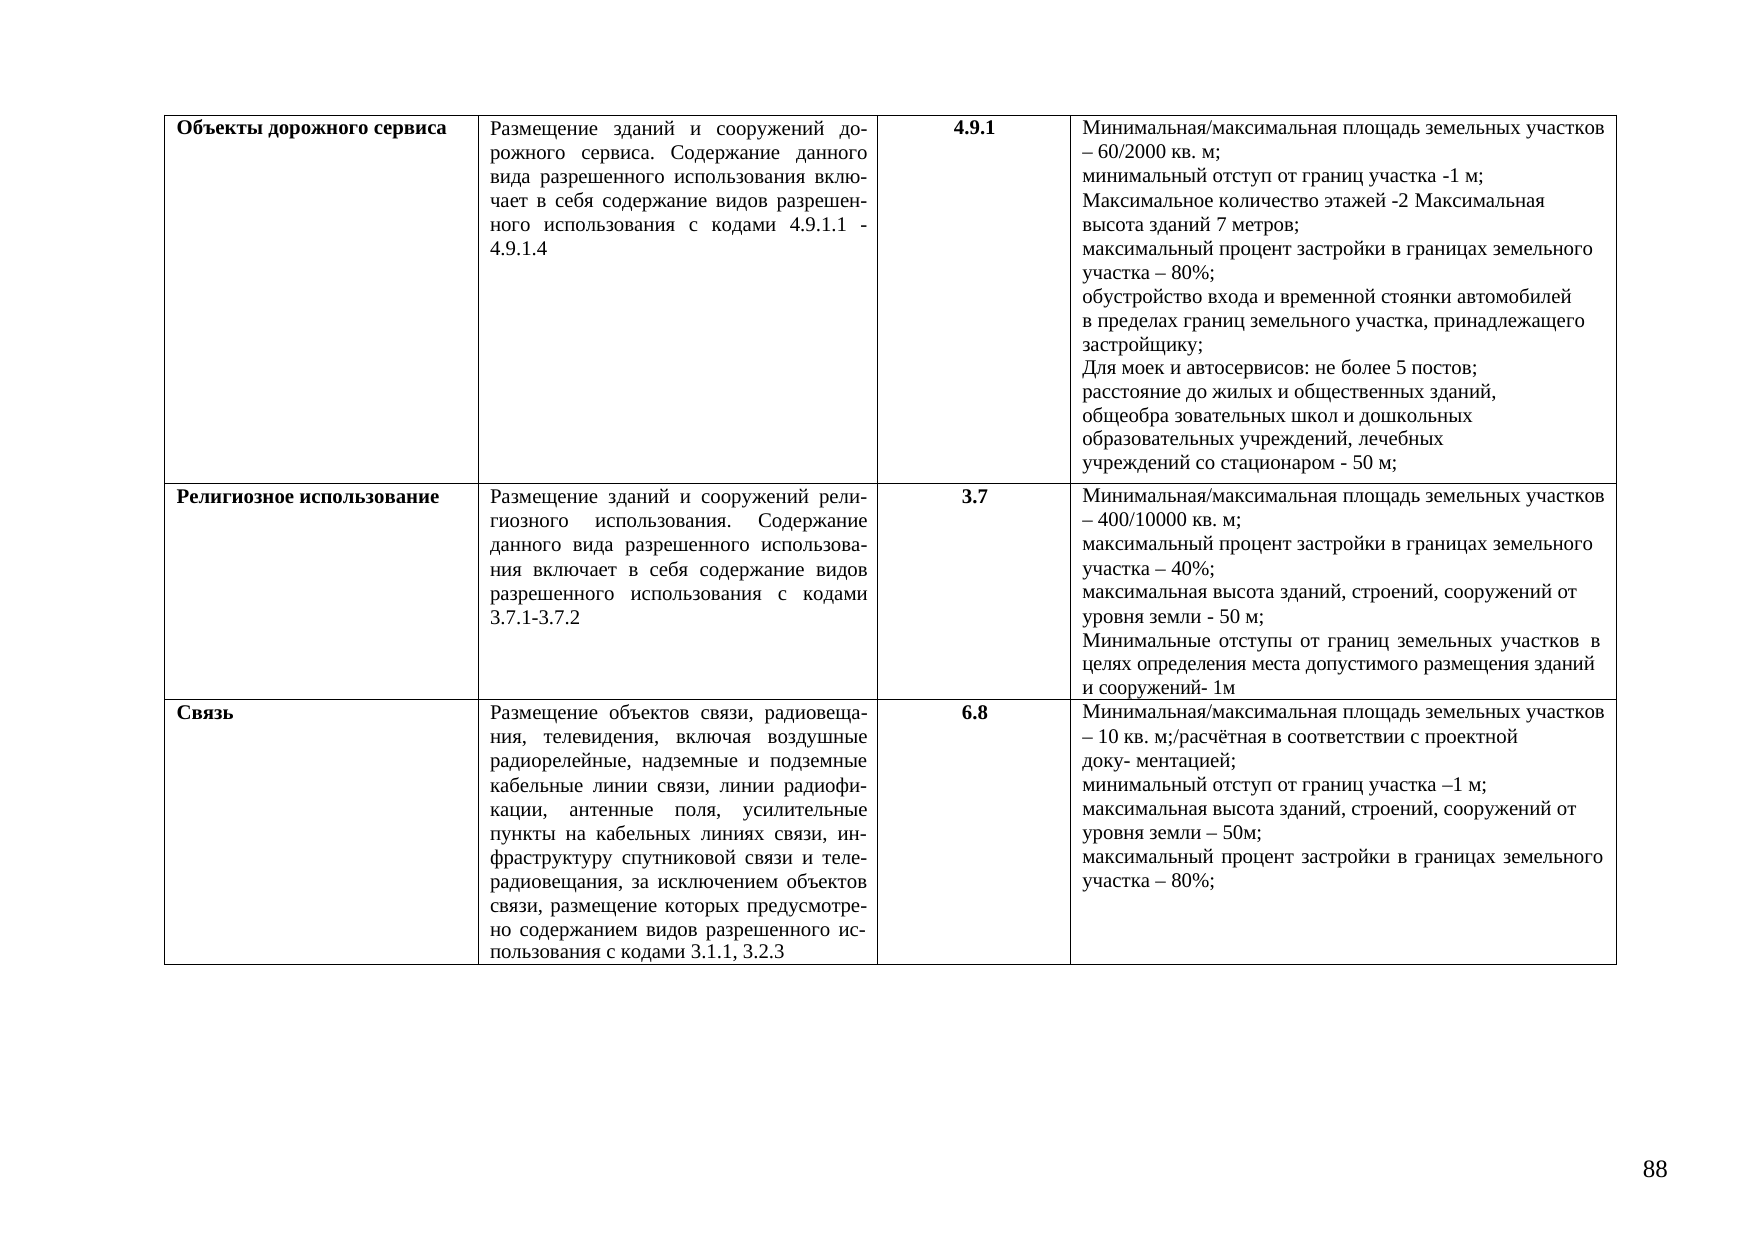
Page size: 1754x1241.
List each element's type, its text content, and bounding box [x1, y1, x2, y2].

table_cell Минимальная/максимальная площадь земельных участков – 10 кв. м;/расчётная в соответствии с проектной доку- ментацией; минимальный отступ от границ участка –1 м; максимальная высота зданий, строений, сооружений от уровня земли – 50м; максимальный процент застройки в границах земельного участка – 80%; [1071, 700, 1616, 963]
table_cell Объекты дорожного сервиса [165, 116, 478, 483]
table_cell Связь [165, 700, 478, 963]
table_cell 3.7 [878, 484, 1070, 699]
table_cell Размещение объектов связи, радиовеща- ния, телевидения, включая воздушные радиорелейные, надземные и подземные кабельные линии связи, линии радиофи- кации, антенные поля, усилительные пункты на кабельных линиях связи, ин- фраструктуру спутниковой связи и теле- радиовещания, за исключением объектов связи, размещение которых предусмотре- но содержанием видов разрешенного ис- пользования с кодами 3.1.1, 3.2.3 [479, 700, 877, 963]
table_cell Размещение зданий и сооружений до- рожного сервиса. Содержание данного вида разрешенного использования вклю- чает в себя содержание видов разрешен- ного использования с кодами 4.9.1.1 - 4.9.1.4 [479, 116, 877, 483]
table_cell Размещение зданий и сооружений рели- гиозного использования. Содержание данного вида разрешенного использова- ния включает в себя содержание видов разрешенного использования с кодами 3.7.1-3.7.2 [479, 484, 877, 699]
table_cell Религиозное использование [165, 484, 478, 699]
table_cell 6.8 [878, 700, 1070, 963]
table_cell Минимальная/максимальная площадь земельных участков – 400/10000 кв. м; максимальный процент застройки в границах земельного участка – 40%; максимальная высота зданий, строений, сооружений от уровня земли - 50 м; Минимальные отступы от границ земельных участков в целях определения места допустимого размещения зданий и сооружений- 1м [1071, 484, 1616, 699]
table_cell Минимальная/максимальная площадь земельных участков – 60/2000 кв. м; минимальный отступ от границ участка -1 м; Максимальное количество этажей -2 Максимальная высота зданий 7 метров; максимальный процент застройки в границах земельного участка – 80%; обустройство входа и временной стоянки автомобилей в пределах границ земельного участка, принадлежащего застройщику; Для моек и автосервисов: не более 5 постов; расстояние до жилых и общественных зданий, общеобра зовательных школ и дошкольных образовательных учреждений, лечебных учреждений со стационаром - 50 м; [1071, 116, 1616, 483]
table_cell 4.9.1 [878, 116, 1070, 483]
